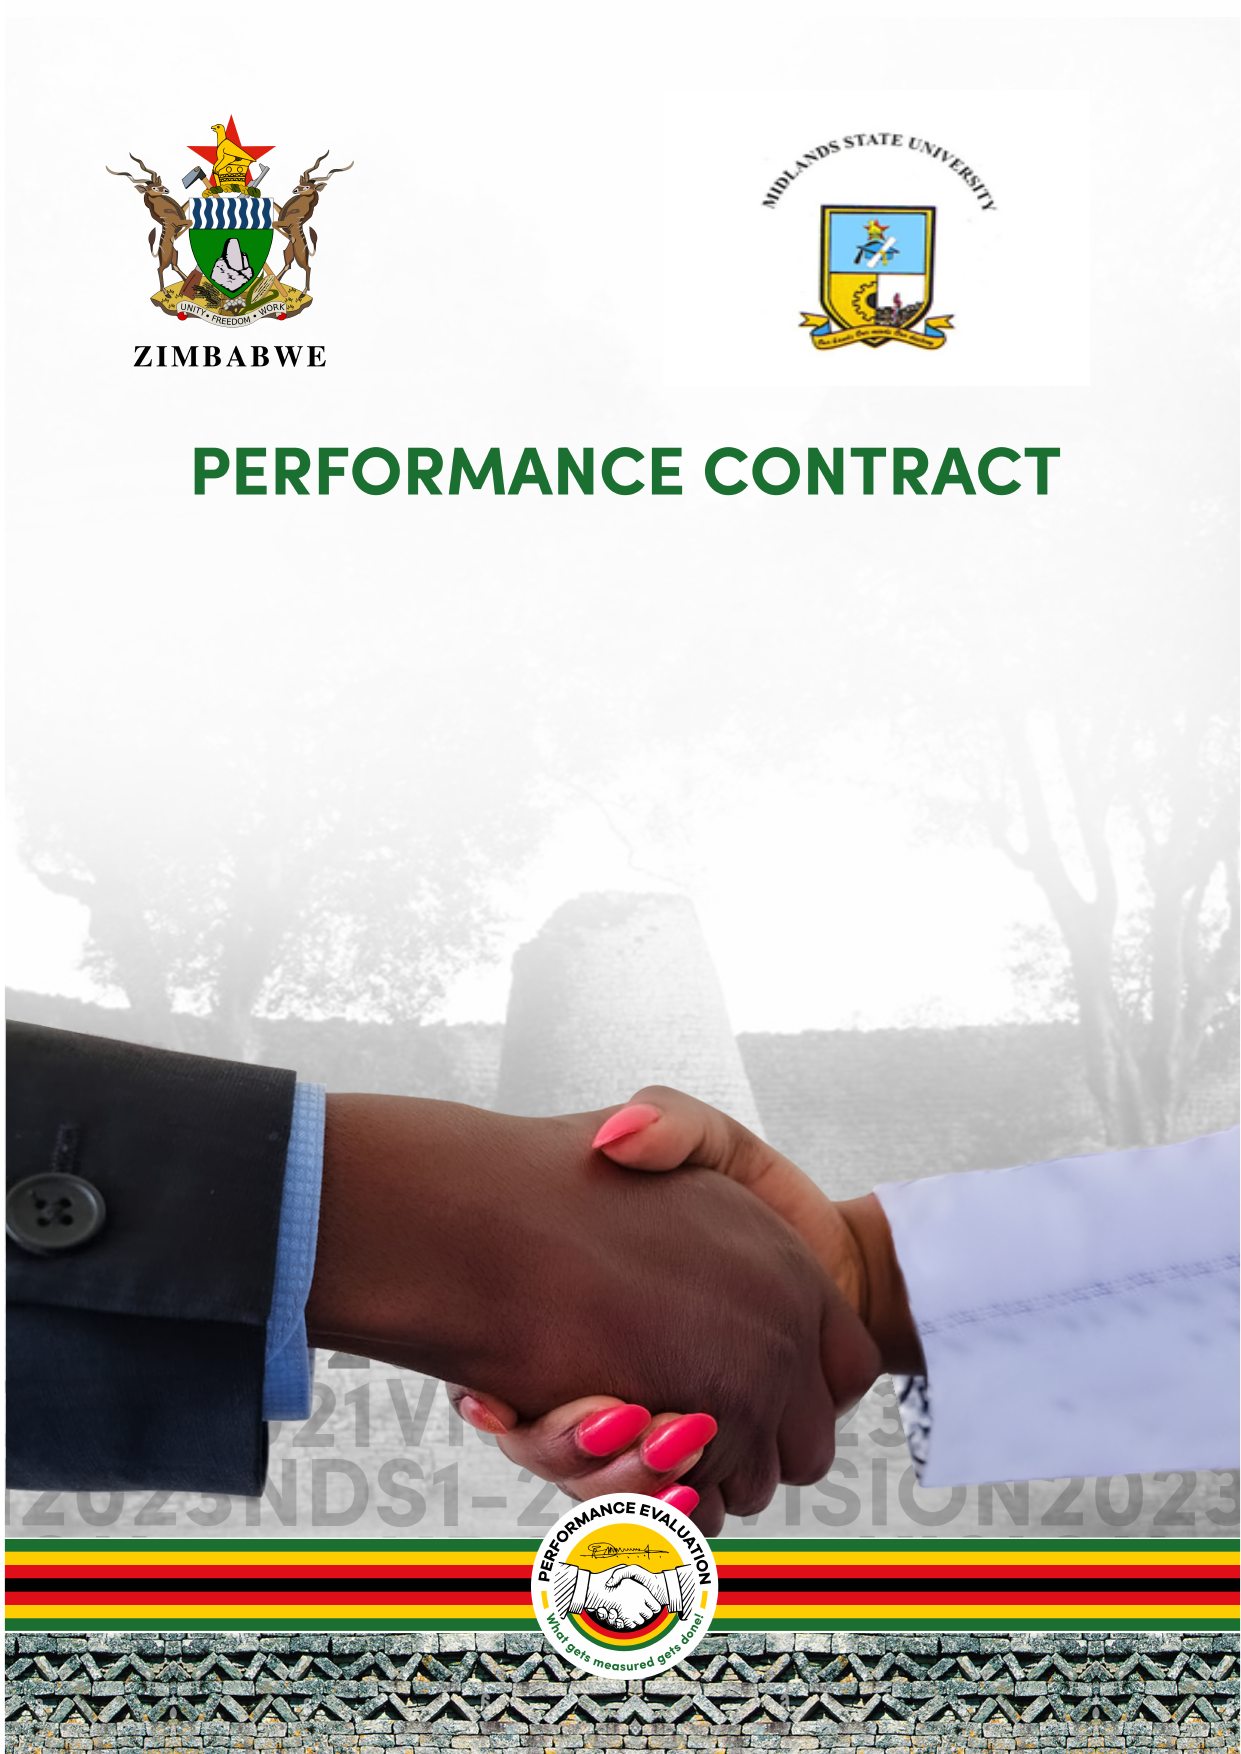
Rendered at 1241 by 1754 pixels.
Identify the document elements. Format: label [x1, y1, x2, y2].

picture [662, 90, 1091, 386]
